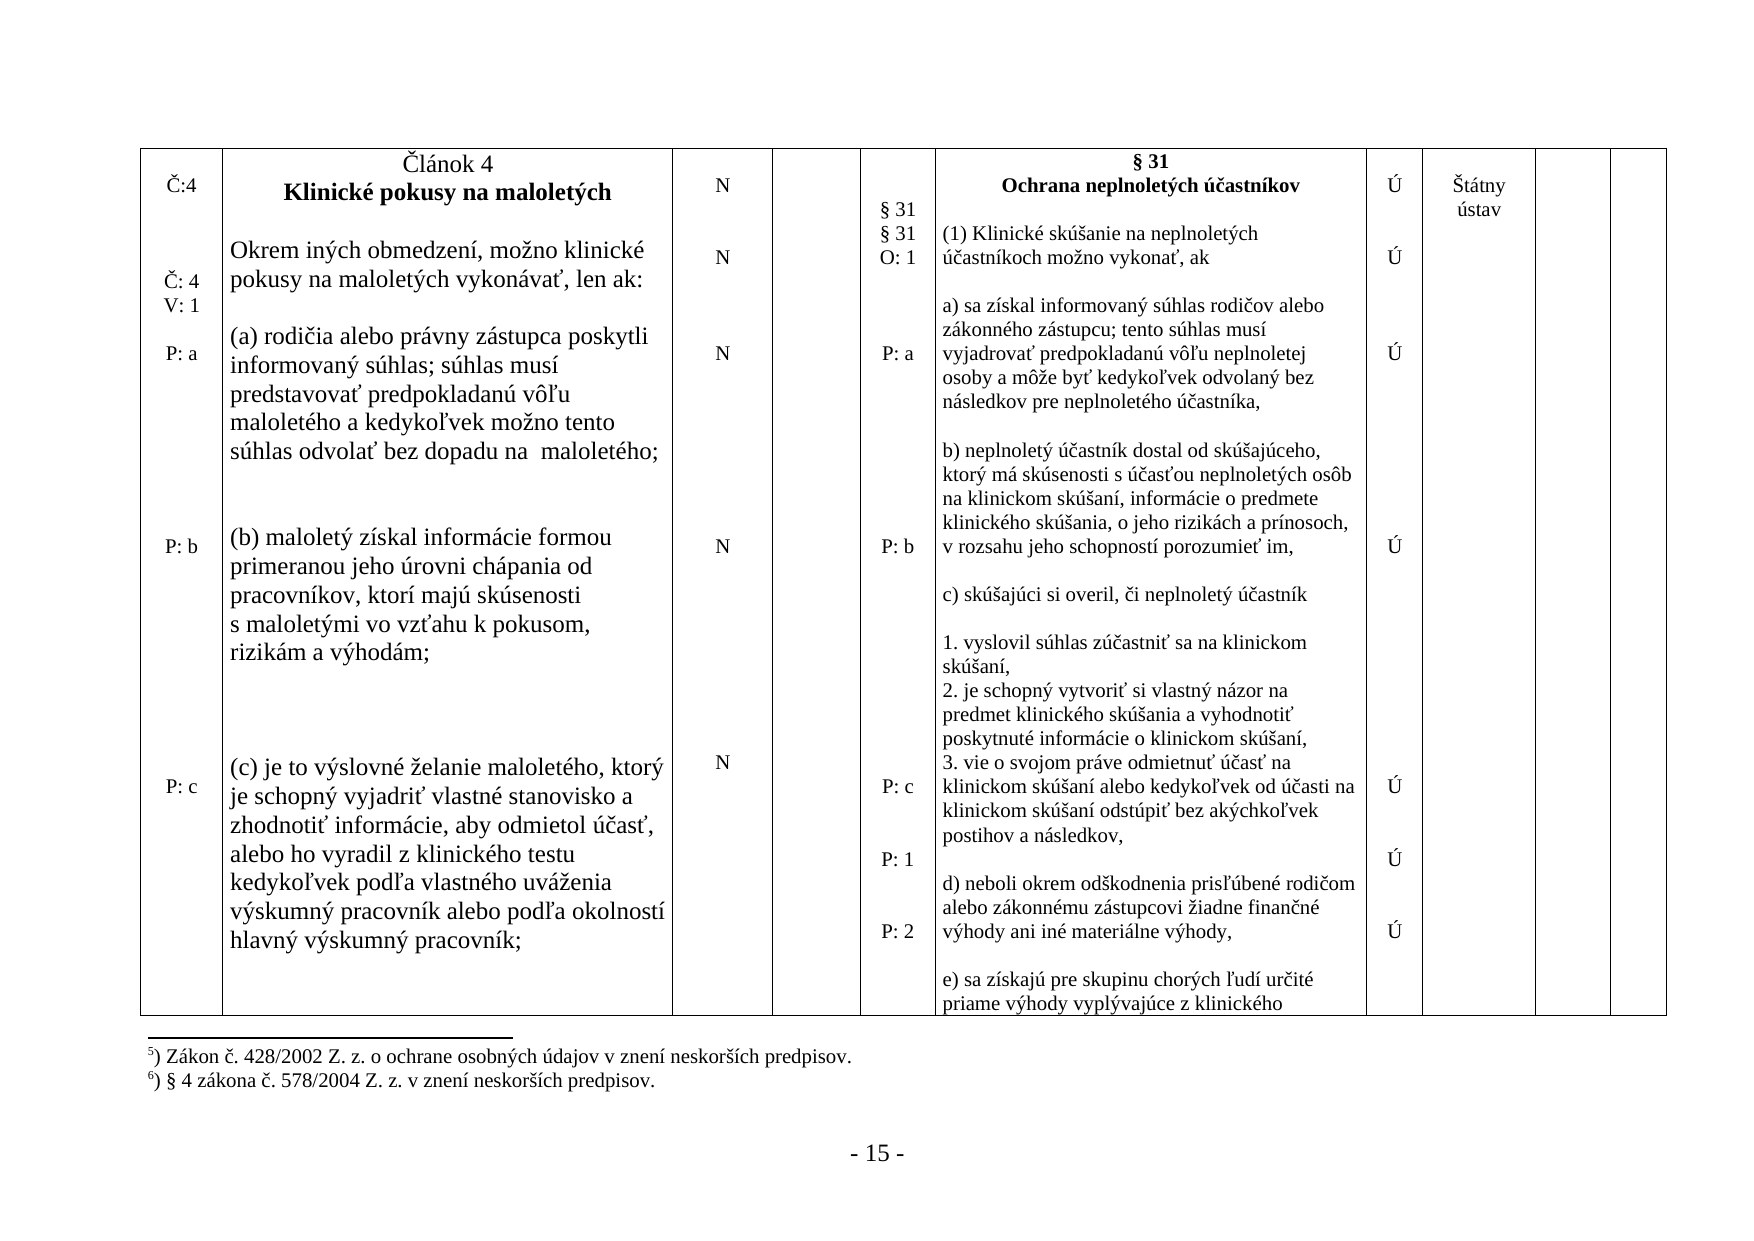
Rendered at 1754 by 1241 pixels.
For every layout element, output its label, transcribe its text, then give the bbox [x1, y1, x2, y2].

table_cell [936, 149, 1366, 1015]
table_cell Štátny ústav [1423, 149, 1535, 1015]
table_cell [223, 149, 672, 1015]
table_cell [1536, 149, 1610, 1015]
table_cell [673, 149, 772, 1015]
table_cell [1611, 149, 1666, 1015]
table_cell [773, 149, 860, 1015]
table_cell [1367, 149, 1422, 1015]
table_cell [141, 149, 222, 1015]
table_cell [861, 149, 935, 1015]
